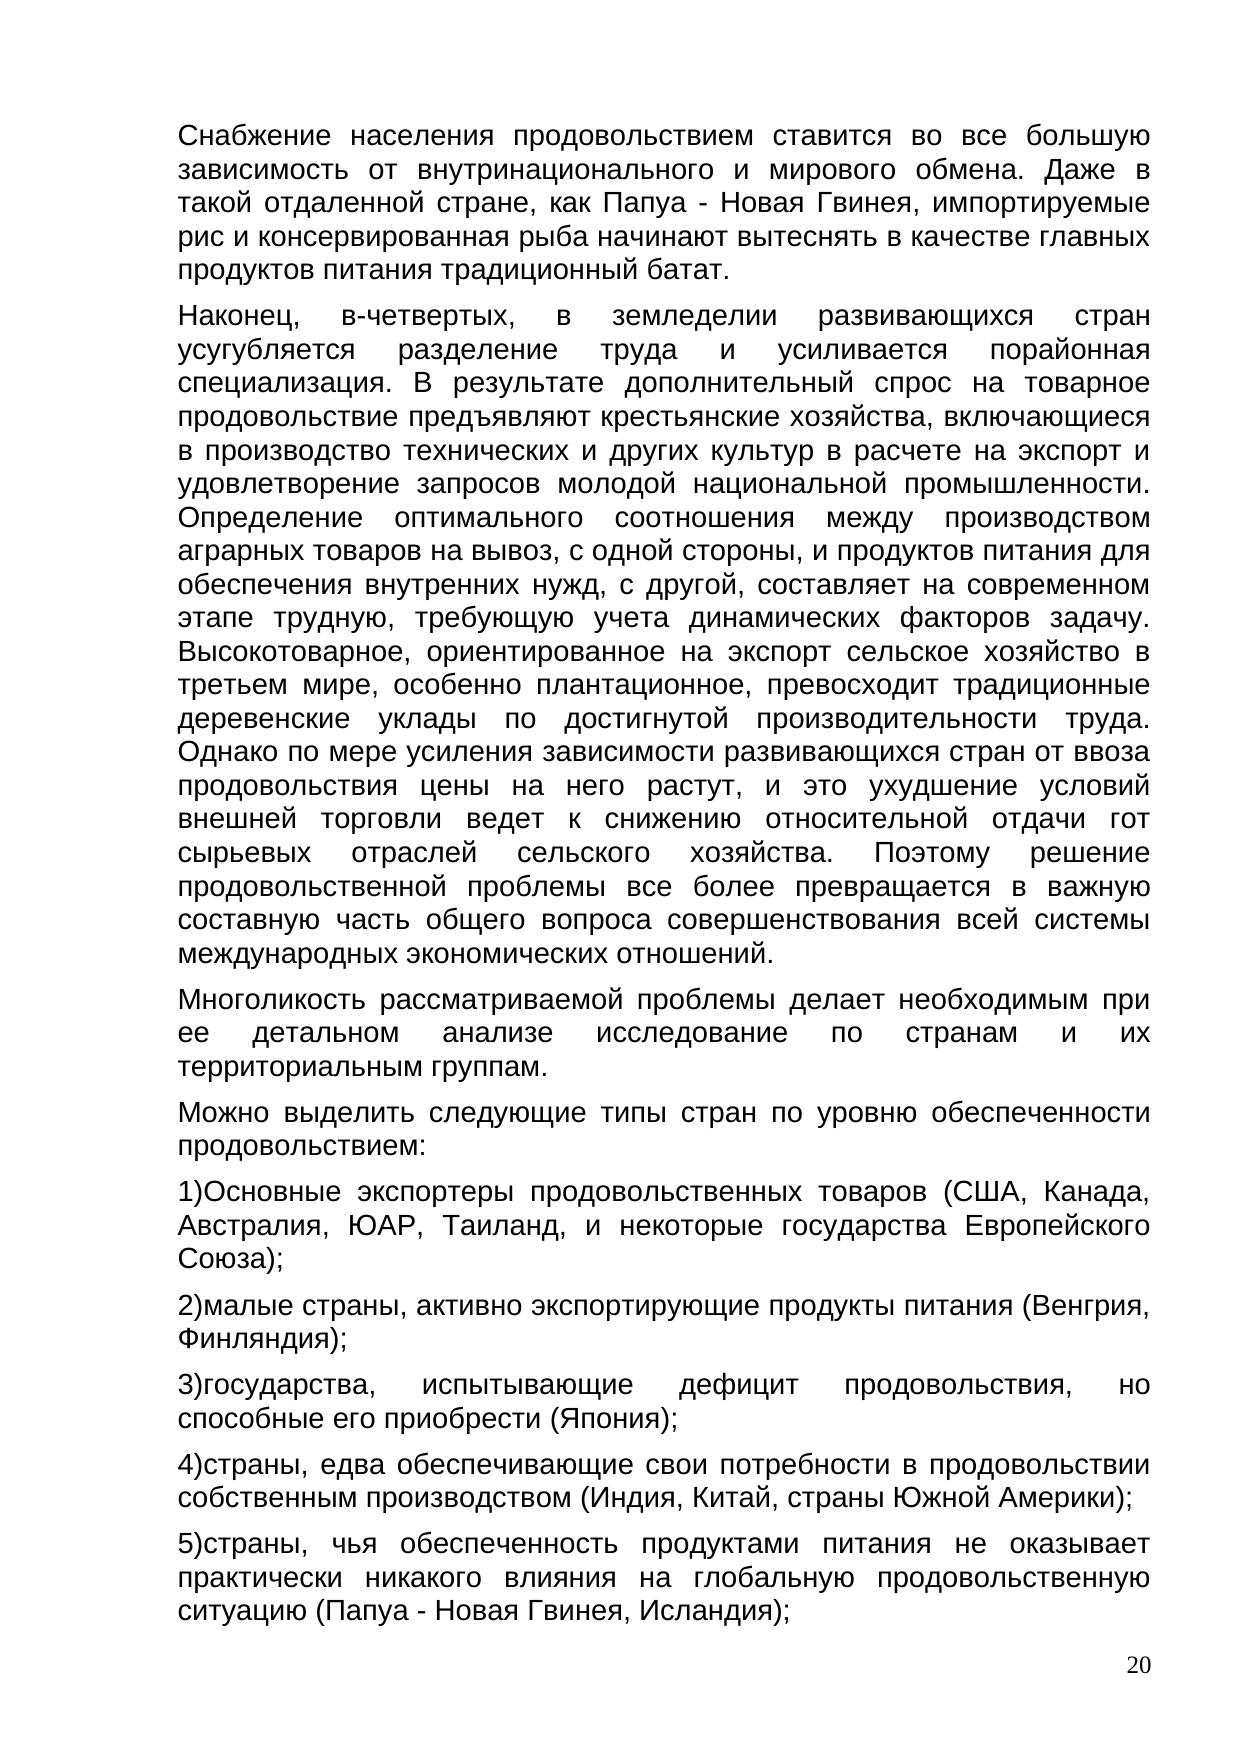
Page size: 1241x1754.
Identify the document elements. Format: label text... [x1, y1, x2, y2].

text 2)малые страны, активно экспортирующие продукты питания (Венгрия, Финляндия); [177, 1287, 1152, 1354]
text 5)страны, чья обеспеченность продуктами питания не оказывает практически никакого влияния на глобальную продовольственную ситуацию (Папуа - Новая Гвинея, Исландия); [177, 1526, 1152, 1627]
text 3)государства, испытывающие дефицит продовольствия, но способные его приобрести (Япония); [177, 1367, 1152, 1434]
text Наконец, в-четвертых, в земледелии развивающихся стран усугубляется разделение труда и усиливается порайонная специализация. В результате дополнительный спрос на товарное продовольствие предъявляют крестьянские хозяйства, включающиеся в производство технических и других культур в расчете на экспорт и удовлетворение запросов молодой национальной промышленности. Определение оптимального соотношения между производством аграрных товаров на вывоз, с одной стороны, и продуктов питания для обеспечения внутренних нужд, с другой, составляет на современном этапе трудную, требующую учета динамических факторов задачу. Высокотоварное, ориентированное на экспорт сельское хозяйство в третьем мире, особенно плантационное, превосходит традиционные деревенские уклады по достигнутой производительности труда. Однако по мере усиления зависимости развивающихся стран от ввоза продовольствия цены на него растут, и это ухудшение условий внешней торговли ведет к снижению относительной отдачи гот сырьевых отраслей сельского хозяйства. Поэтому решение продовольственной проблемы все более превращается в важную составную часть общего вопроса совершенствования всей системы международных экономических отношений. [177, 298, 1152, 969]
text Можно выделить следующие типы стран по уровню обеспеченности продовольствием: [177, 1095, 1152, 1162]
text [177, 118, 1152, 286]
text 4)страны, едва обеспечивающие свои потребности в продовольствии собственным производством (Индия, Китай, страны Южной Америки); [177, 1447, 1152, 1514]
text 1)Основные экспортеры продовольственных товаров (США, Канада, Австралия, ЮАР, Таиланд, и некоторые государства Европейского Союза); [177, 1174, 1152, 1275]
text Многоликость рассматриваемой проблемы делает необходимым при ее детальном анализе исследование по странам и их территориальным группам. [177, 982, 1152, 1082]
